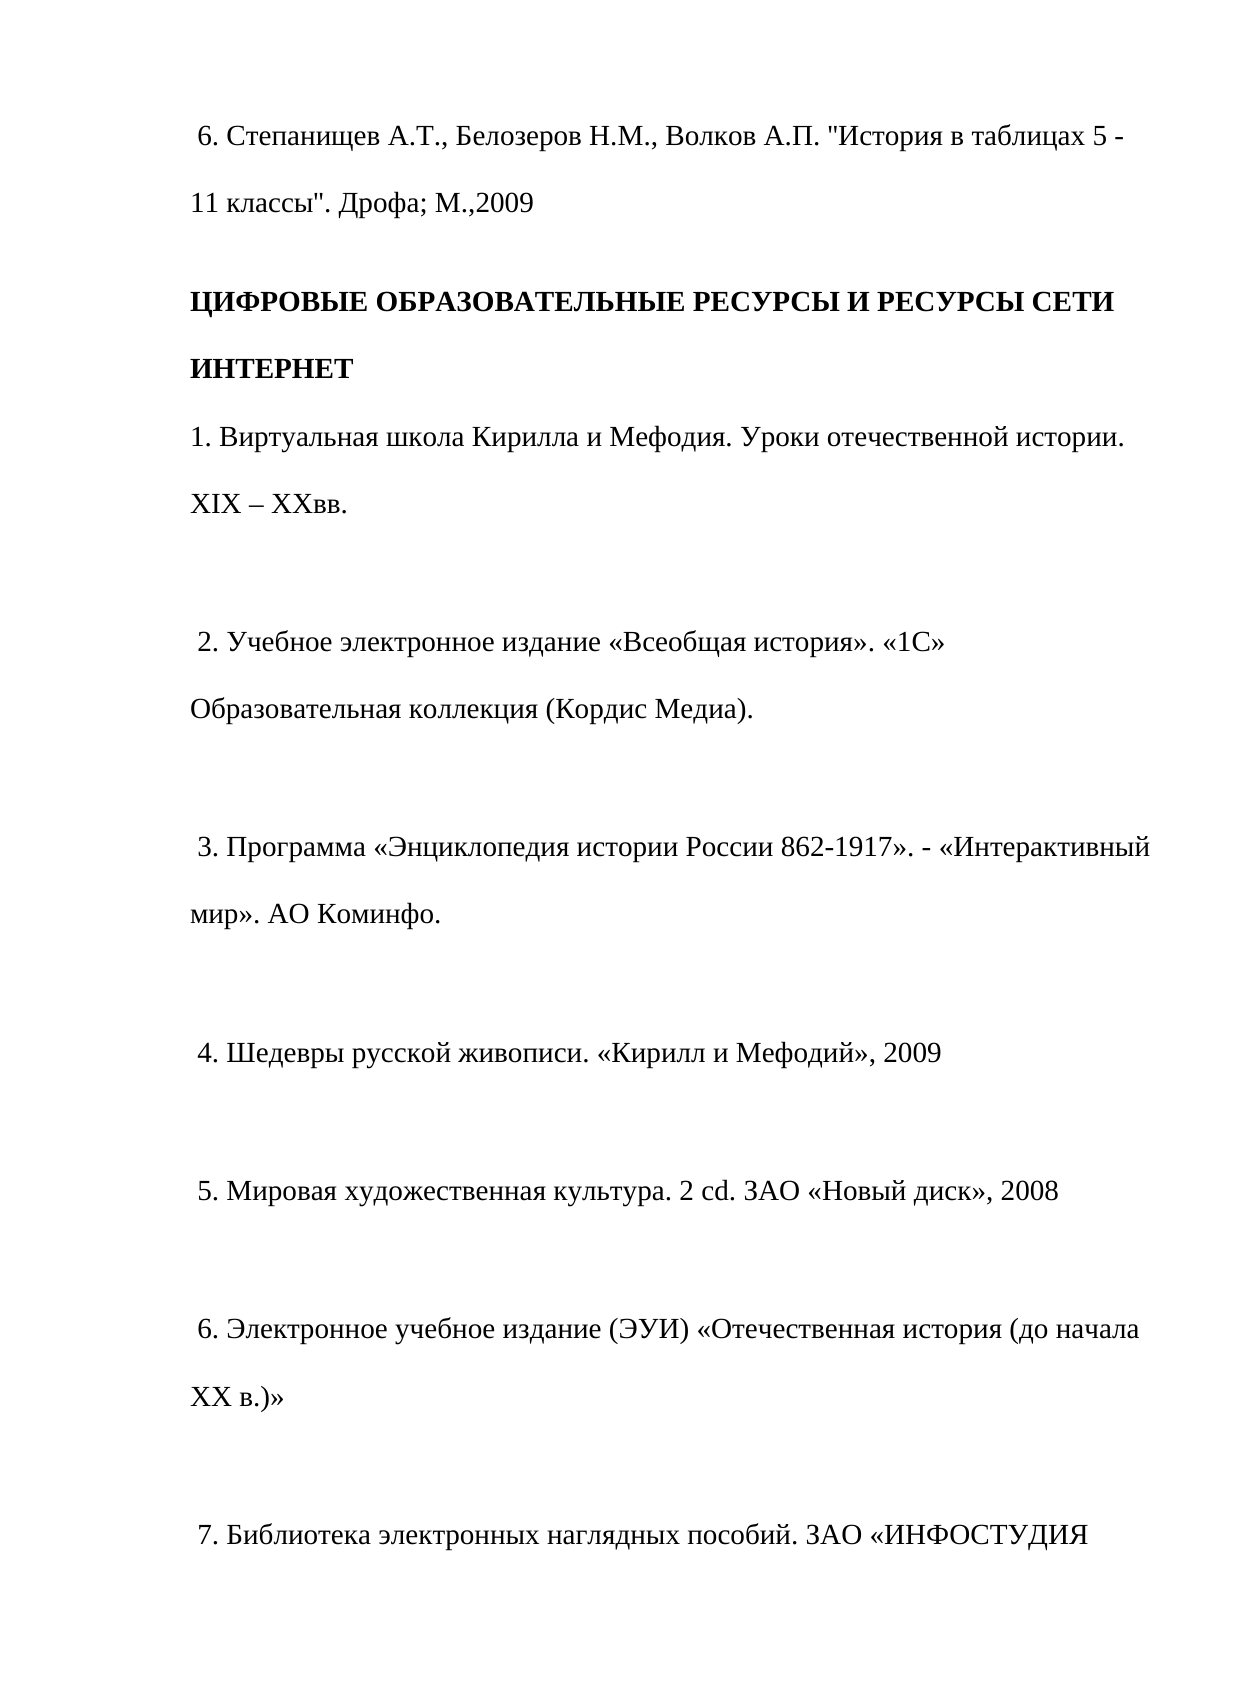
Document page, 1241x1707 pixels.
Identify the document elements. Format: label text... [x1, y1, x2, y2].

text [190, 118, 1152, 219]
text ЦИФРОВЫЕ ОБРАЗОВАТЕЛЬНЫЕ РЕСУРСЫ И РЕСУРСЫ СЕТИ ИНТЕРНЕТ [190, 284, 1152, 385]
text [190, 419, 1152, 1551]
